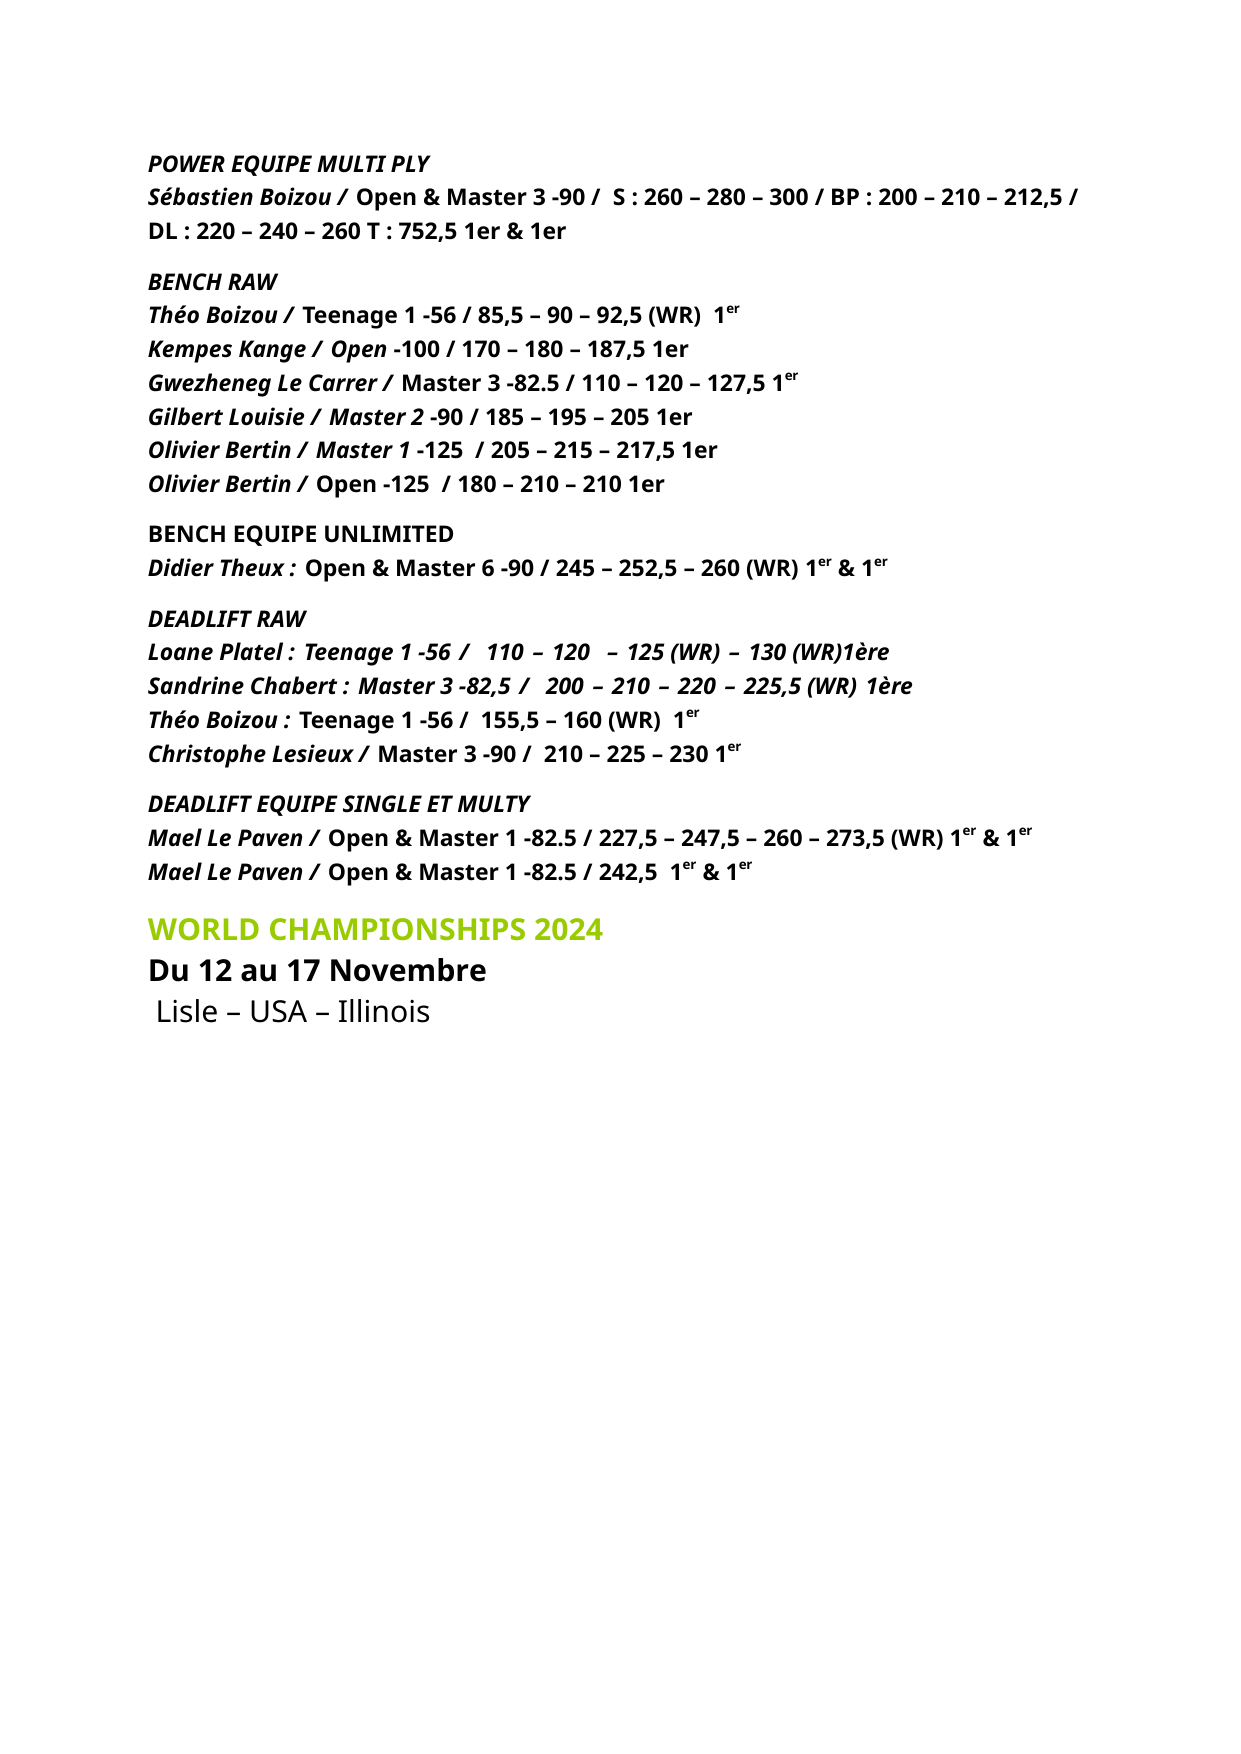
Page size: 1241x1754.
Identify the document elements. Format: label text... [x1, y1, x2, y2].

text BENCH RAW Théo Boizou / Teenage 1 -56 / 85,5 – 90 – 92,5 (WR) 1er Kempes Kange / Open -100 / 170 – 180 – 187,5 1er Gwezheneg Le Carrer / Master 3 -82.5 / 110 – 120 – 127,5 1er Gilbert Louisie / Master 2 -90 / 185 – 195 – 205 1er Olivier Bertin / Master 1 -125 / 205 – 215 – 217,5 1er Olivier Bertin / Open -125 / 180 – 210 – 210 1er [148, 266, 1093, 499]
text POWER EQUIPE MULTI PLY Sébastien Boizou / Open & Master 3 -90 / S : 260 – 280 – 300 / BP : 200 – 210 – 212,5 / DL : 220 – 240 – 260 T : 752,5 1er & 1er [148, 148, 1093, 246]
text WORLD CHAMPIONSHIPS 2024 Du 12 au 17 Novembre Lisle – USA – Illinois [148, 908, 1093, 1031]
text DEADLIFT EQUIPE SINGLE ET MULTY Mael Le Paven / Open & Master 1 -82.5 / 227,5 – 247,5 – 260 – 273,5 (WR) 1er & 1er Mael Le Paven / Open & Master 1 -82.5 / 242,5 1er & 1er [148, 788, 1093, 887]
text BENCH EQUIPE UNLIMITED Didier Theux : Open & Master 6 -90 / 245 – 252,5 – 260 (WR) 1er & 1er [148, 518, 1093, 583]
text DEADLIFT RAW Loane Platel : Teenage 1 -56 / 110 – 120 – 125 (WR) – 130 (WR)1ère Sandrine Chabert : Master 3 -82,5 / 200 – 210 – 220 – 225,5 (WR) 1ère Théo Boizou : Teenage 1 -56 / 155,5 – 160 (WR) 1er Christophe Lesieux / Master 3 -90 / 210 – 225 – 230 1er [148, 603, 1093, 769]
